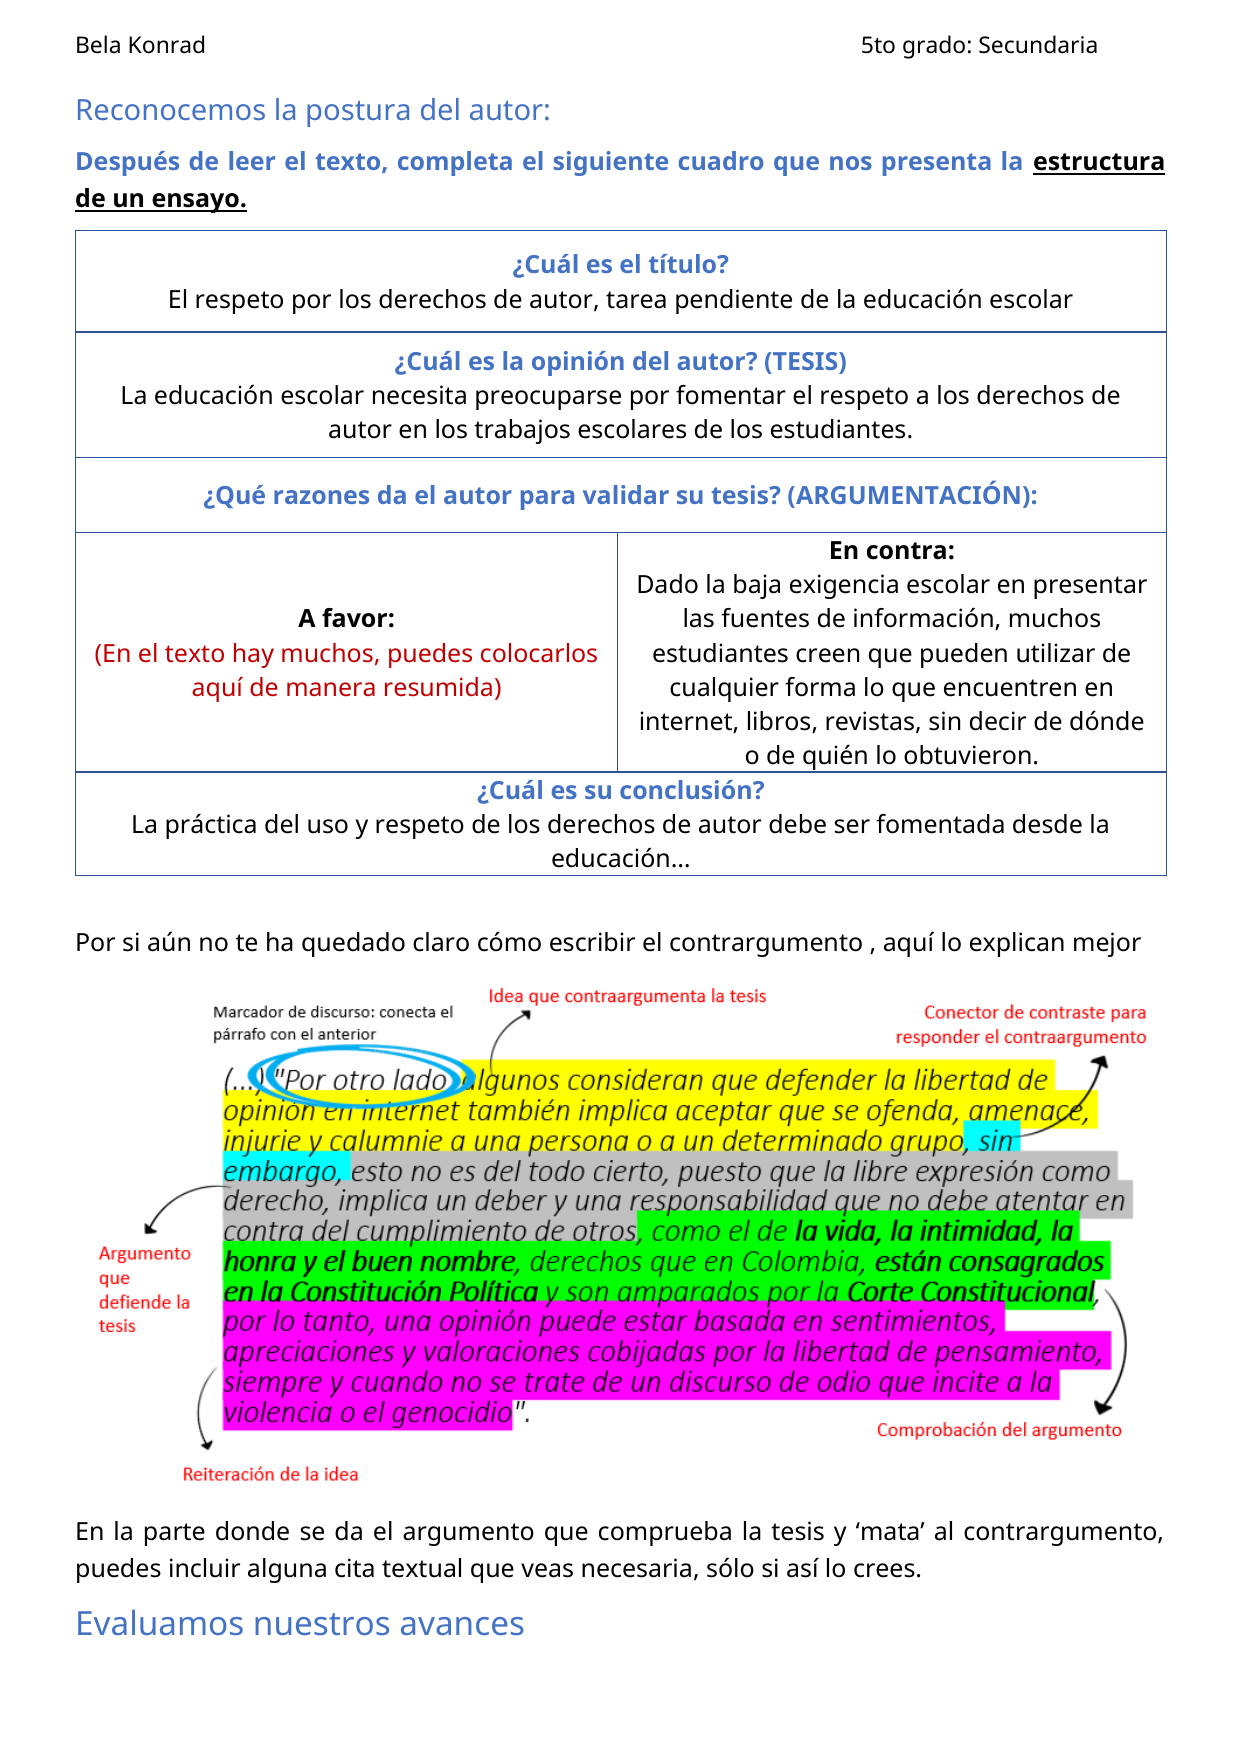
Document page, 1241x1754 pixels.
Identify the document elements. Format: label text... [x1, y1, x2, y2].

text Por si aún no te ha quedado claro cómo escribir el contrargumento , aquí lo explican mejor [75, 925, 1165, 959]
text Después de leer el texto, completa el siguiente cuadro que nos presenta la estructura de un ensayo. [75, 144, 1165, 215]
table_cell En contra: Dado la baja exigencia escolar en presentar las fuentes de información, muchos estudiantes creen que pueden utilizar de cualquier forma lo que encuentren en internet, libros, revistas, sin decir de dónde o de quién lo obtuvieron. [618, 533, 1166, 771]
table_header ¿Cuál es el título? El respeto por los derechos de autor, tarea pendiente de la educación escolar [76, 231, 1166, 331]
text Evaluamos nuestros avances [75, 1600, 1165, 1646]
table_cell ¿Cuál es la opinión del autor? (TESIS) La educación escolar necesita preocuparse por fomentar el respeto a los derechos de autor en los trabajos escolares de los estudiantes. [76, 333, 1166, 457]
table_cell ¿Cuál es su conclusión? La práctica del uso y respeto de los derechos de autor debe ser fomentada desde la educación… [76, 773, 1166, 875]
table_cell ¿Qué razones da el autor para validar su tesis? (ARGUMENTACIÓN): [76, 458, 1166, 532]
picture [80, 973, 1155, 1497]
text Reconocemos la postura del autor: [75, 89, 1165, 128]
table_cell A favor: (En el texto hay muchos, puedes colocarlos aquí de manera resumida) [76, 533, 617, 771]
